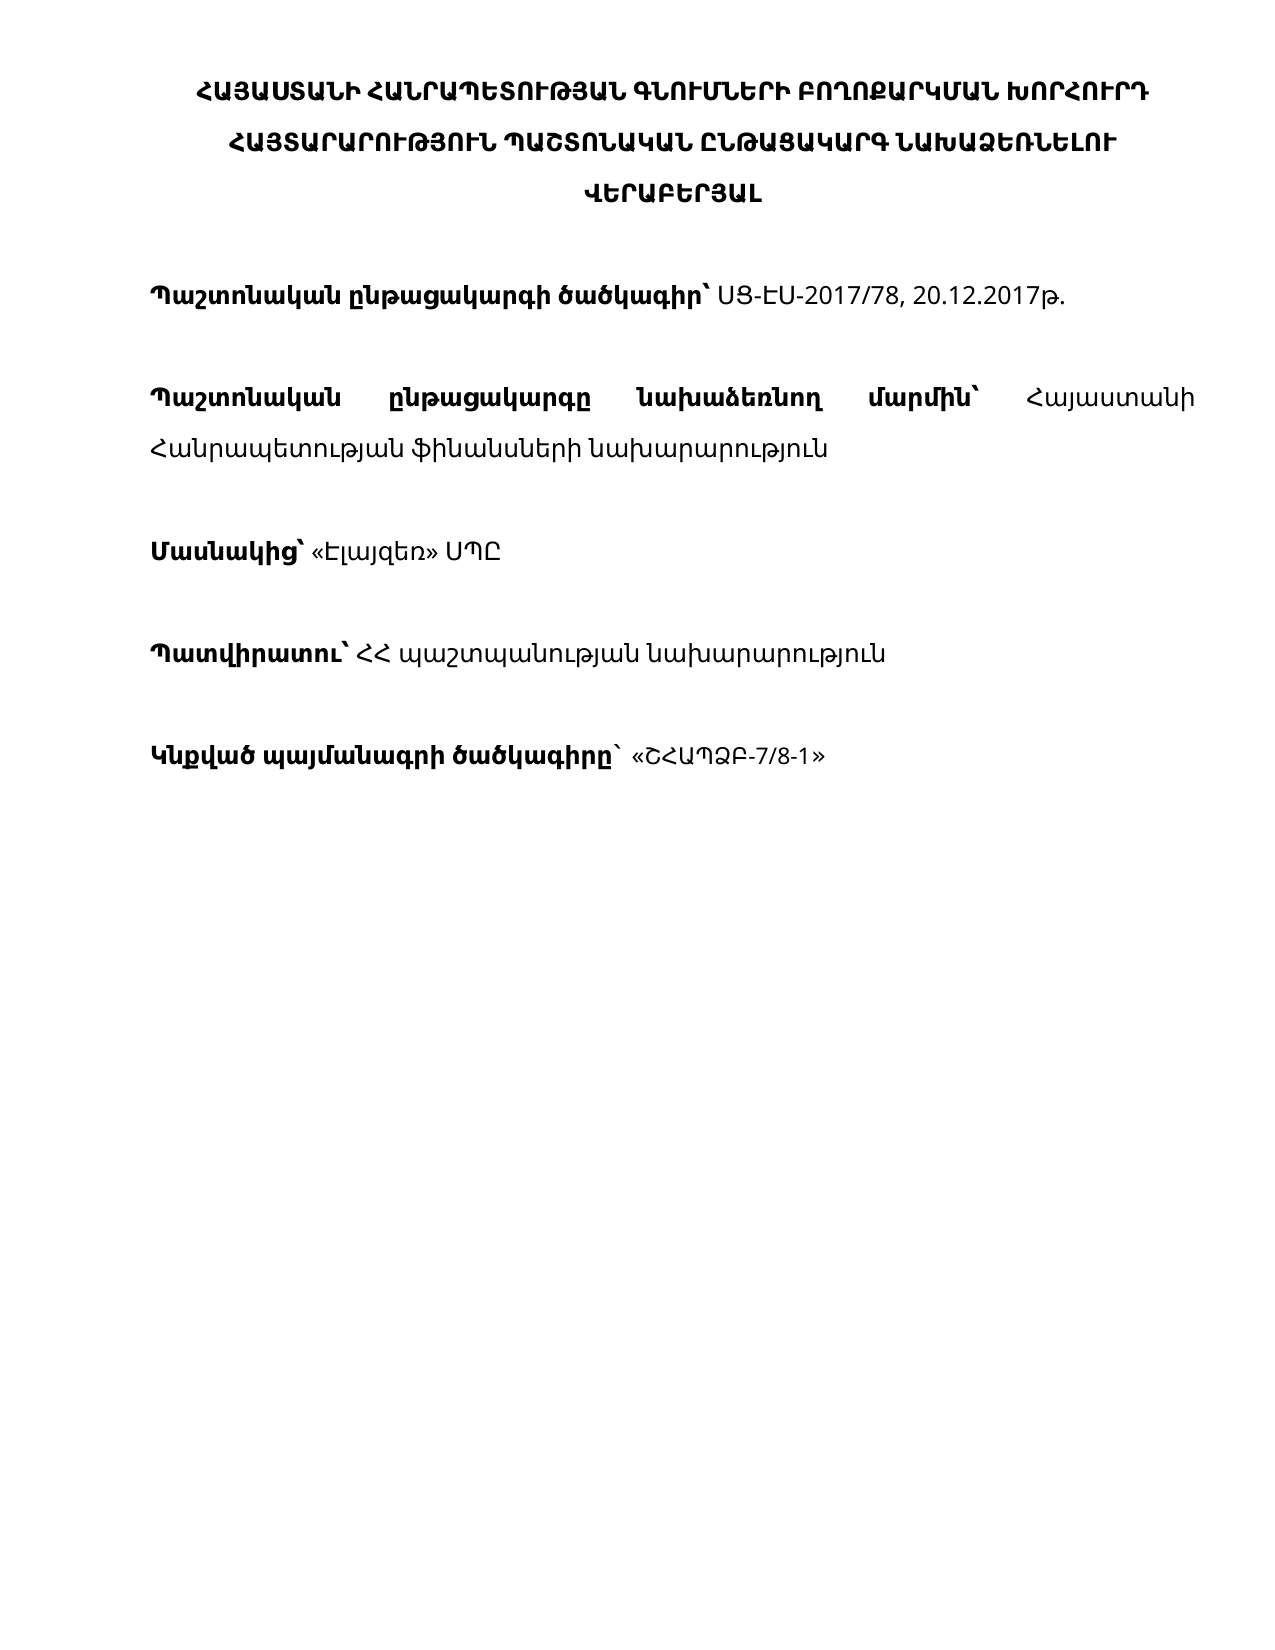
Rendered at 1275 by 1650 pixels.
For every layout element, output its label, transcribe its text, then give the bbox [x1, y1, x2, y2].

text Կնքված պայմանագրի ծածկագիրը` «ՇՀԱՊՁԲ-7/8-1» [150, 737, 1196, 771]
text Պատվիրատու՝ ՀՀ պաշտպանության նախարարություն [150, 635, 1196, 669]
text Պաշտոնական ընթացակարգը նախաձեռնող մարմին՝ Հայաստանի Հանրապետության ֆինանսների նախարարություն [150, 380, 1196, 465]
text ՀԱՅԱՍՏԱՆԻ ՀԱՆՐԱՊԵՏՈՒԹՅԱՆ ԳՆՈՒՄՆԵՐԻ ԲՈՂՈՔԱՐԿՄԱՆ ԽՈՐՀՈՒՐԴ [150, 74, 1196, 108]
text Մասնակից՝ «Էլայզեռ» ՍՊԸ [150, 533, 1196, 567]
text Պաշտոնական ընթացակարգի ծածկագիր՝ ՍՑ-ԷՍ-2017/78, 20.12.2017թ. [150, 278, 1196, 312]
text ՀԱՅՏԱՐԱՐՈՒԹՅՈՒՆ ՊԱՇՏՈՆԱԿԱՆ ԸՆԹԱՑԱԿԱՐԳ ՆԱԽԱՁԵՌՆԵԼՈՒ ՎԵՐԱԲԵՐՅԱԼ [150, 125, 1196, 210]
